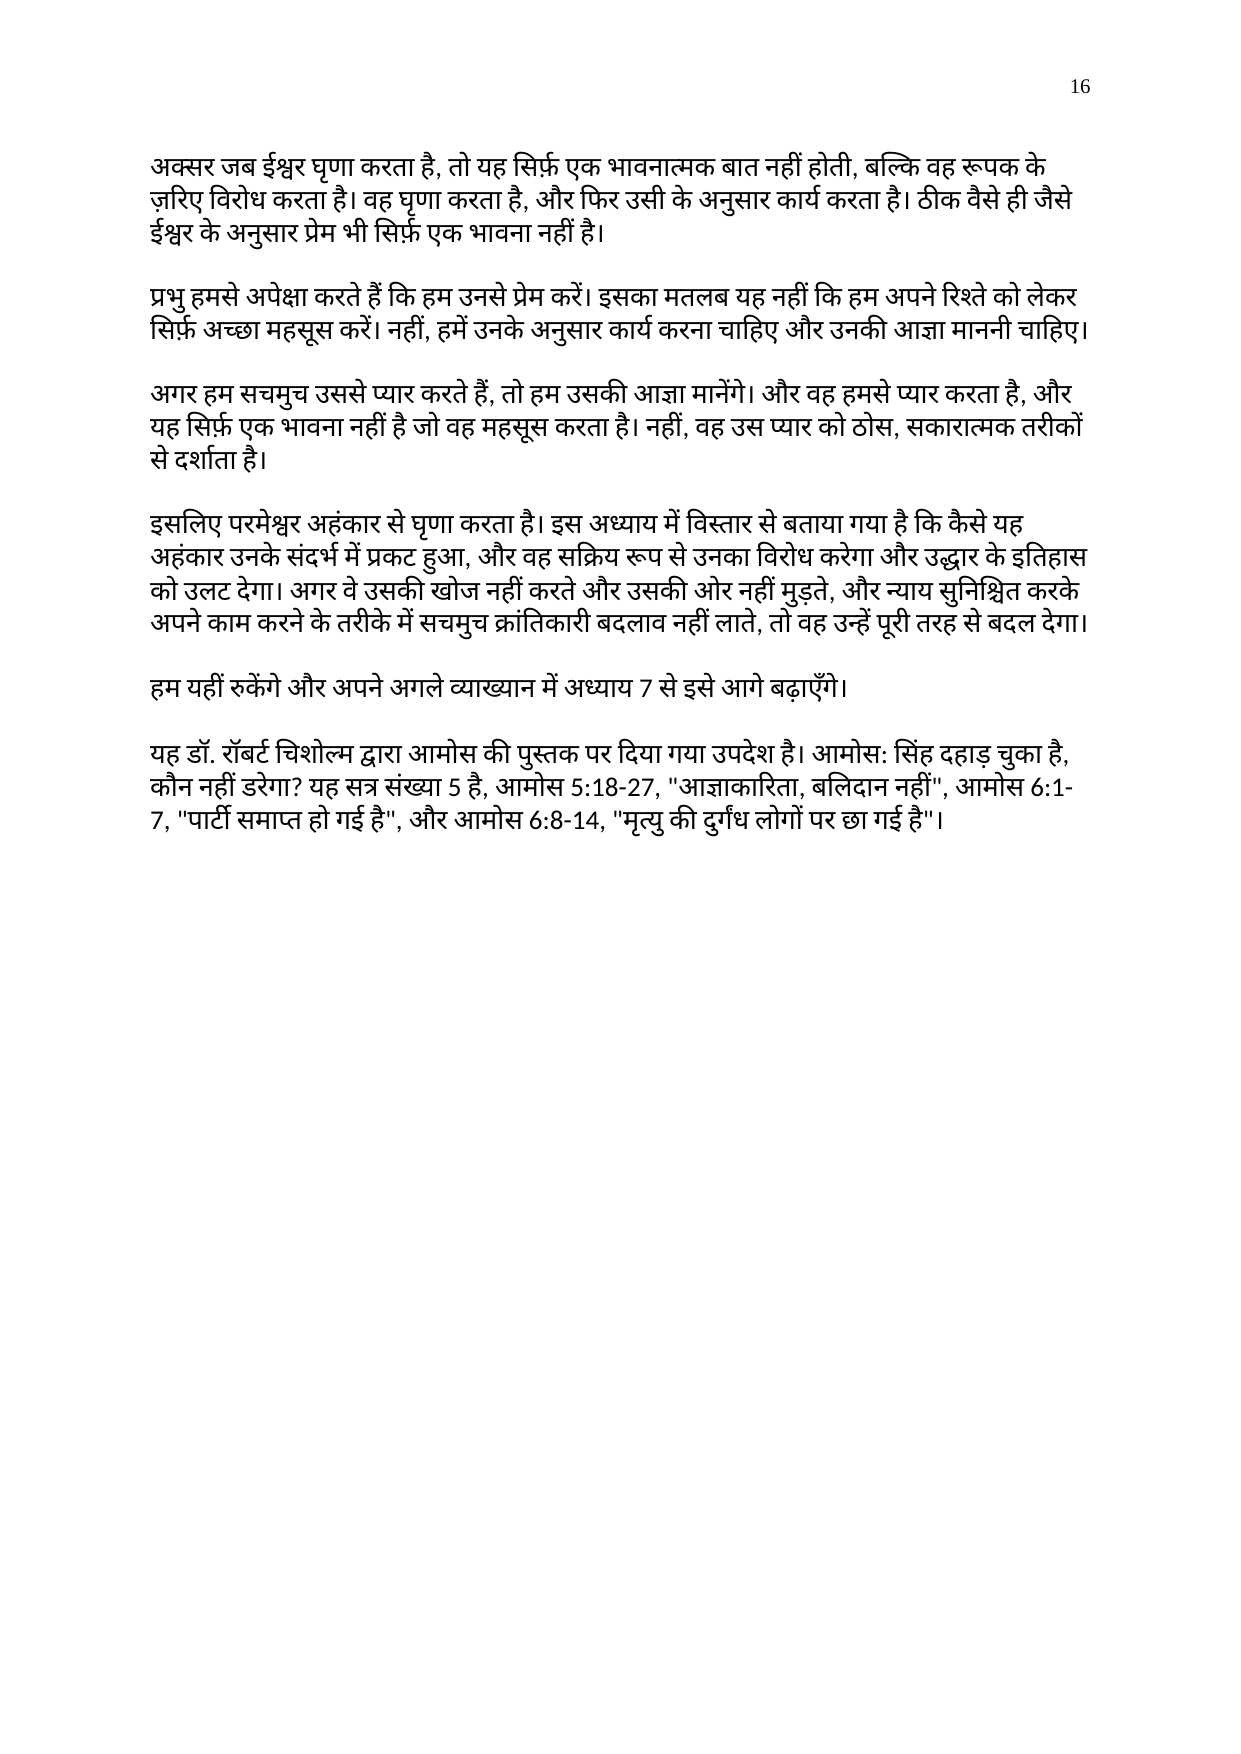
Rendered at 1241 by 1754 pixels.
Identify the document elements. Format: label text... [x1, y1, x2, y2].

text इसलिए परमेश्वर अहंकार से घृणा करता है। इस अध्याय में विस्तार से बताया गया है कि कैसे यह अहंकार उनके संदर्भ में प्रकट हुआ, और वह सक्रिय रूप से उनका विरोध करेगा और उद्धार के इतिहास को उलट देगा। अगर वे उसकी खोज नहीं करते और उसकी ओर नहीं मुड़ते, और न्याय सुनिश्चित करके अपने काम करने के तरीके में सचमुच क्रांतिकारी बदलाव नहीं लाते, तो वह उन्हें पूरी तरह से बदल देगा। [150, 508, 1090, 640]
text अक्सर जब ईश्वर घृणा करता है, तो यह सिर्फ़ एक भावनात्मक बात नहीं होती, बल्कि वह रूपक के ज़रिए विरोध करता है। वह घृणा करता है, और फिर उसी के अनुसार कार्य करता है। ठीक वैसे ही जैसे ईश्वर के अनुसार प्रेम भी सिर्फ़ एक भावना नहीं है। [150, 150, 1090, 249]
text अगर हम सचमुच उससे प्यार करते हैं, तो हम उसकी आज्ञा मानेंगे। और वह हमसे प्यार करता है, और यह सिर्फ़ एक भावना नहीं है जो वह महसूस करता है। नहीं, वह उस प्यार को ठोस, सकारात्मक तरीकों से दर्शाता है। [150, 377, 1090, 476]
text हम यहीं रुकेंगे और अपने अगले व्याख्यान में अध्याय 7 से इसे आगे बढ़ाएँगे। यह डॉ. रॉबर्ट चिशोल्म द्वारा आमोस की पुस्तक पर दिया गया उपदेश है। आमोस: सिंह दहाड़ चुका है, कौन नहीं डरेगा? यह सत्र संख्या 5 है, आमोस 5:18-27, "आज्ञाकारिता, बलिदान नहीं", आमोस 6:1-7, "पार्टी समाप्त हो गई है", और आमोस 6:8-14, "मृत्यु की दुर्गंध लोगों पर छा गई है"। [150, 671, 1090, 836]
text प्रभु हमसे अपेक्षा करते हैं कि हम उनसे प्रेम करें। इसका मतलब यह नहीं कि हम अपने रिश्ते को लेकर सिर्फ़ अच्छा महसूस करें। नहीं, हमें उनके अनुसार कार्य करना चाहिए और उनकी आज्ञा माननी चाहिए। [150, 280, 1090, 346]
